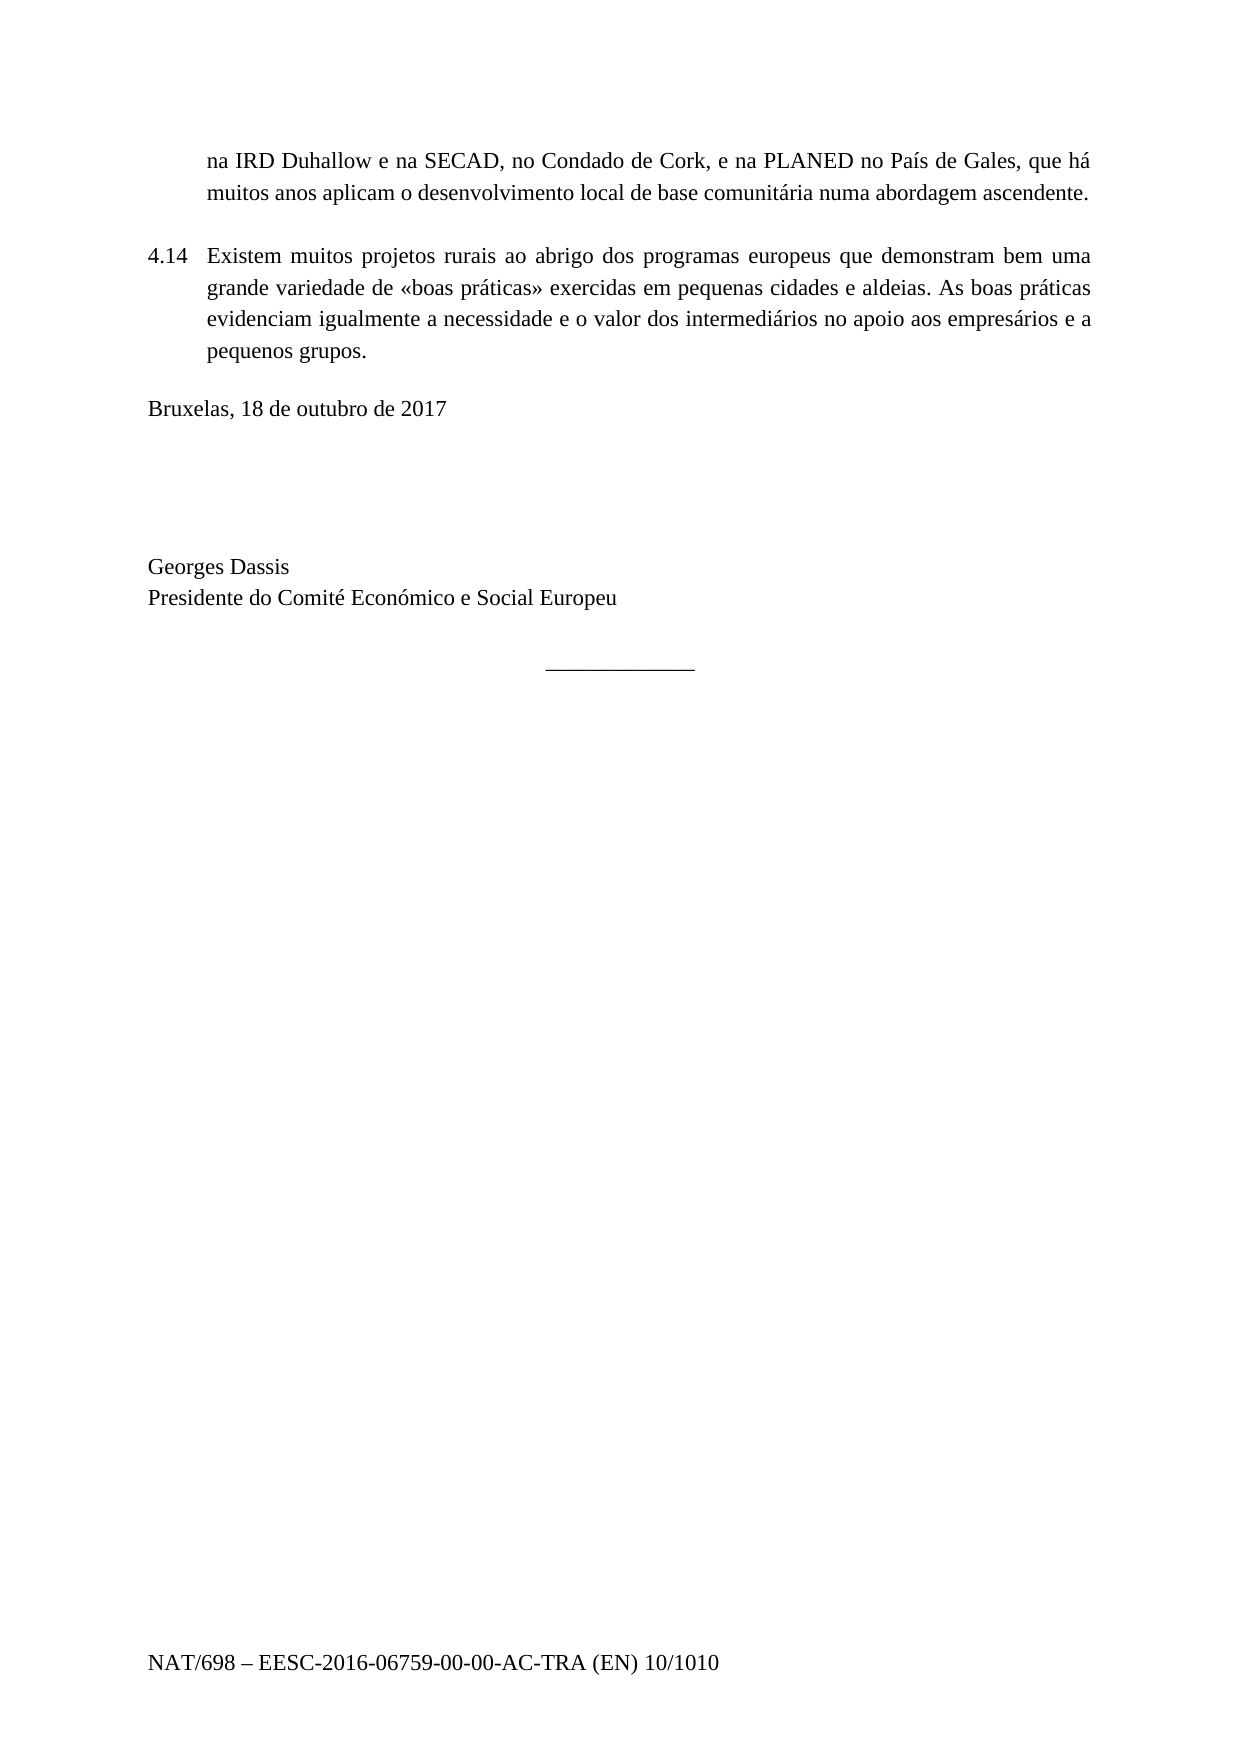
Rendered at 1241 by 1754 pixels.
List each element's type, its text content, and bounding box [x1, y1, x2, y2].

text Bruxelas, 18 de outubro de 2017 [148, 395, 1093, 421]
subtitle Existem muitos projetos rurais ao abrigo dos programas europeus que demonstram bem uma grande variedade de «boas práticas» exercidas em pequenas cidades e aldeias. As boas práticas evidenciam igualmente a necessidade e o valor dos intermediários no apoio aos empresários e a pequenos grupos. [148, 242, 1093, 363]
text _____________ [148, 647, 1093, 674]
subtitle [148, 148, 1093, 206]
text Georges Dassis Presidente do Comité Económico e Social Europeu [148, 553, 1093, 611]
